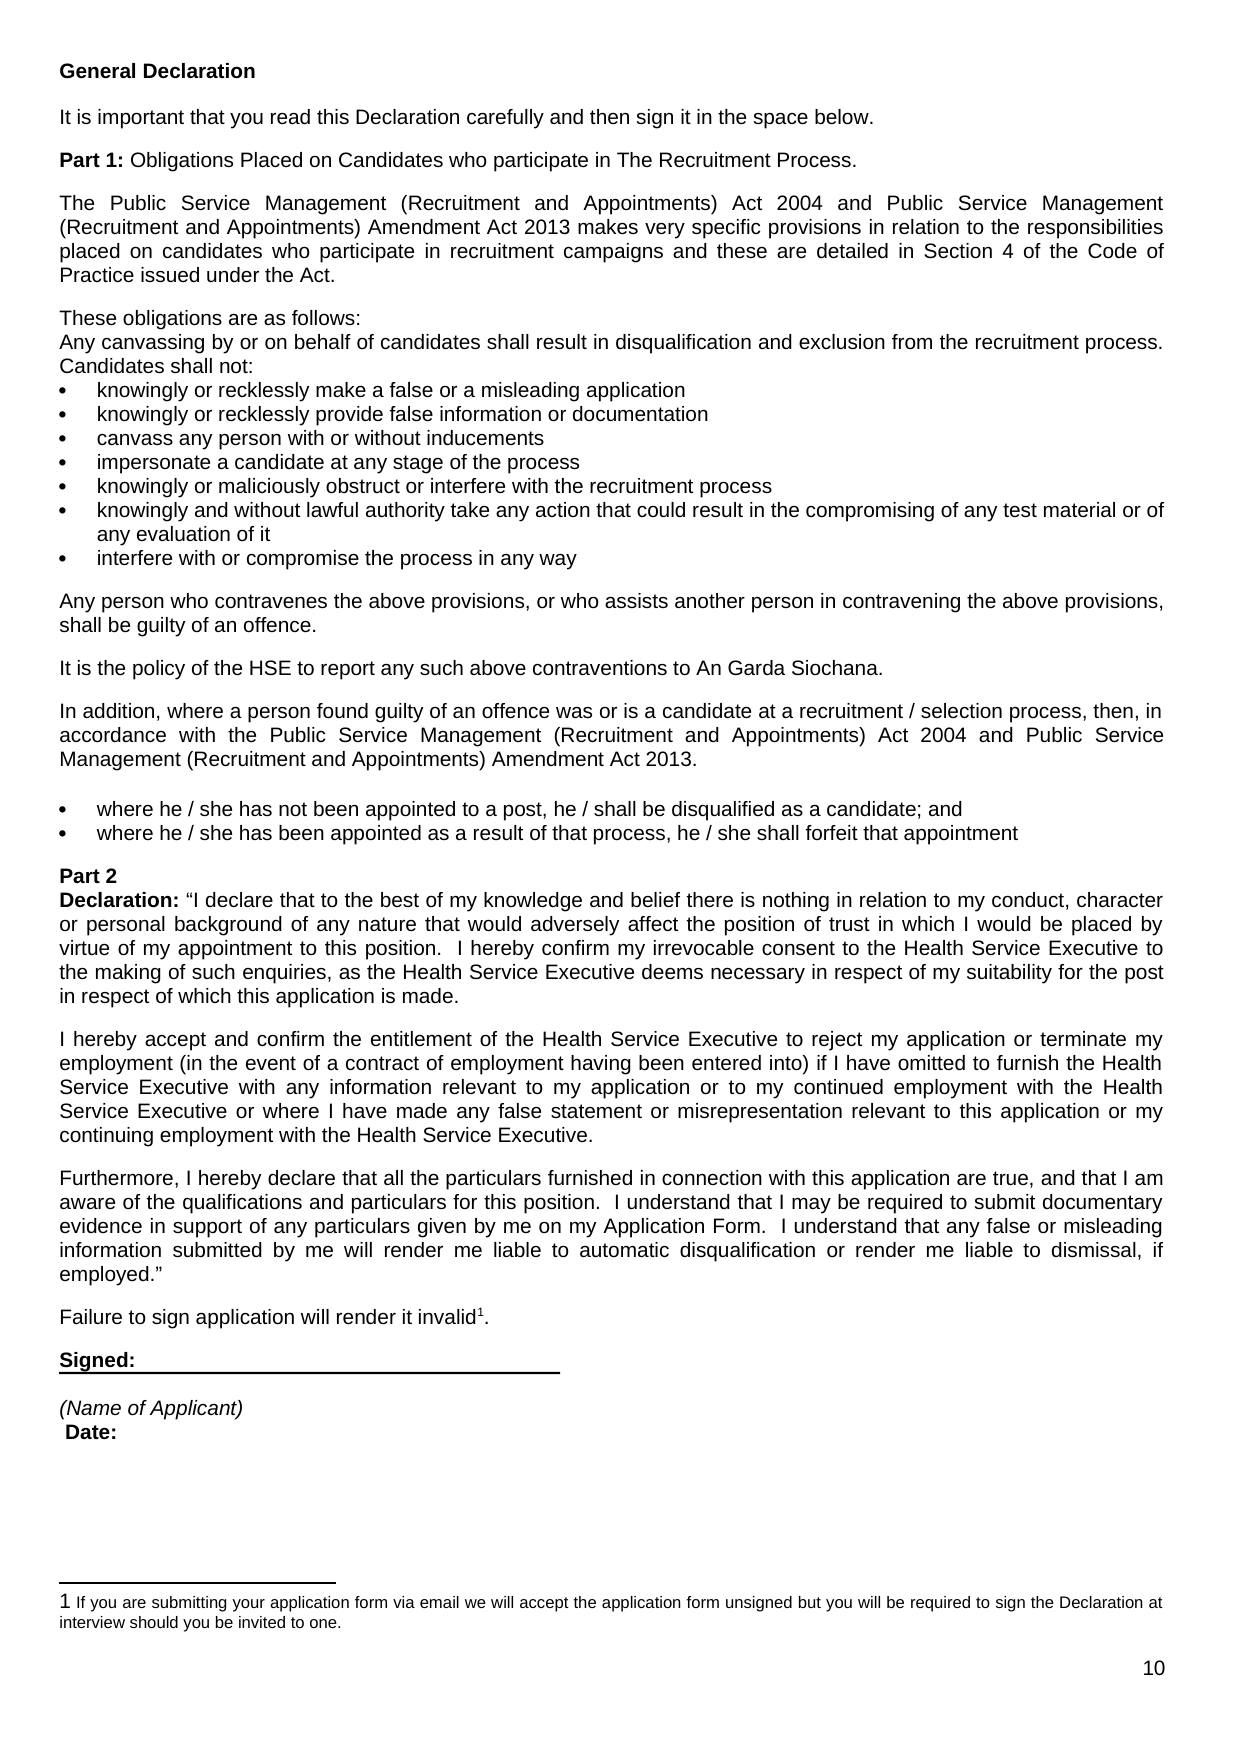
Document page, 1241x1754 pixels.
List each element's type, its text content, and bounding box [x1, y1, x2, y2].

text I hereby accept and confirm the entitlement of the Health Service Executive to reject my application or terminate my employment (in the event of a contract of employment having been entered into) if I have omitted to furnish the Health Service Executive with any information relevant to my application or to my continued employment with the Health Service Executive or where I have made any false statement or misrepresentation relevant to this application or my continuing employment with the Health Service Executive. [59, 1027, 1165, 1147]
text These obligations are as follows: [59, 306, 1165, 330]
list knowingly or maliciously obstruct or interfere with the recruitment process [59, 473, 1165, 497]
list interfere with or compromise the process in any way [59, 545, 1165, 569]
text Date: [59, 1420, 1165, 1444]
text General Declaration [59, 59, 1165, 83]
text Part 2 [59, 864, 1165, 888]
text Any canvassing by or on behalf of candidates shall result in disqualification and exclusion from the recruitment process. Candidates shall not: [59, 330, 1165, 378]
list where he / she has not been appointed to a post, he / shall be disqualified as a candidate; and [59, 797, 1165, 821]
list knowingly and without lawful authority take any action that could result in the compromising of any test material or of any evaluation of it [59, 497, 1165, 545]
text It is the policy of the HSE to report any such above contraventions to An Garda Siochana. [59, 656, 1165, 679]
text Furthermore, I hereby declare that all the particulars furnished in connection with this application are true, and that I am aware of the qualifications and particulars for this position. I understand that I may be required to submit documentary evidence in support of any particulars given by me on my Application Form. I understand that any false or misleading information submitted by me will render me liable to automatic disqualification or render me liable to dismissal, if employed.” [59, 1166, 1165, 1286]
list impersonate a candidate at any stage of the process [59, 449, 1165, 473]
text Part 1: Obligations Placed on Candidates who participate in The Recruitment Process. [59, 148, 1165, 172]
list where he / she has been appointed as a result of that process, he / she shall forfeit that appointment [59, 821, 1165, 845]
text Failure to sign application will render it invalid. [59, 1305, 1165, 1329]
text Signed: [59, 1348, 1165, 1372]
text Declaration: “I declare that to the best of my knowledge and belief there is nothing in relation to my conduct, character or personal background of any nature that would adversely affect the position of trust in which I would be placed by virtue of my appointment to this position. I hereby confirm my irrevocable consent to the Health Service Executive to the making of such enquiries, as the Health Service Executive deems necessary in respect of my suitability for the post in respect of which this application is made. [59, 888, 1165, 1008]
text It is important that you read this Declaration carefully and then sign it in the space below. [59, 104, 1165, 128]
text Any person who contravenes the above provisions, or who assists another person in contravening the above provisions, shall be guilty of an offence. [59, 588, 1165, 636]
list knowingly or recklessly make a false or a misleading application [59, 378, 1165, 402]
text The Public Service Management (Recruitment and Appointments) Act 2004 and Public Service Management (Recruitment and Appointments) Amendment Act 2013 makes very specific provisions in relation to the responsibilities placed on candidates who participate in recruitment campaigns and these are detailed in Section 4 of the Code of Practice issued under the Act. [59, 191, 1165, 287]
text (Name of Applicant) [59, 1396, 1165, 1420]
text In addition, where a person found guilty of an offence was or is a candidate at a recruitment / selection process, then, in accordance with the Public Service Management (Recruitment and Appointments) Act 2004 and Public Service Management (Recruitment and Appointments) Amendment Act 2013. [59, 699, 1165, 771]
list canvass any person with or without inducements [59, 426, 1165, 449]
list knowingly or recklessly provide false information or documentation [59, 402, 1165, 426]
